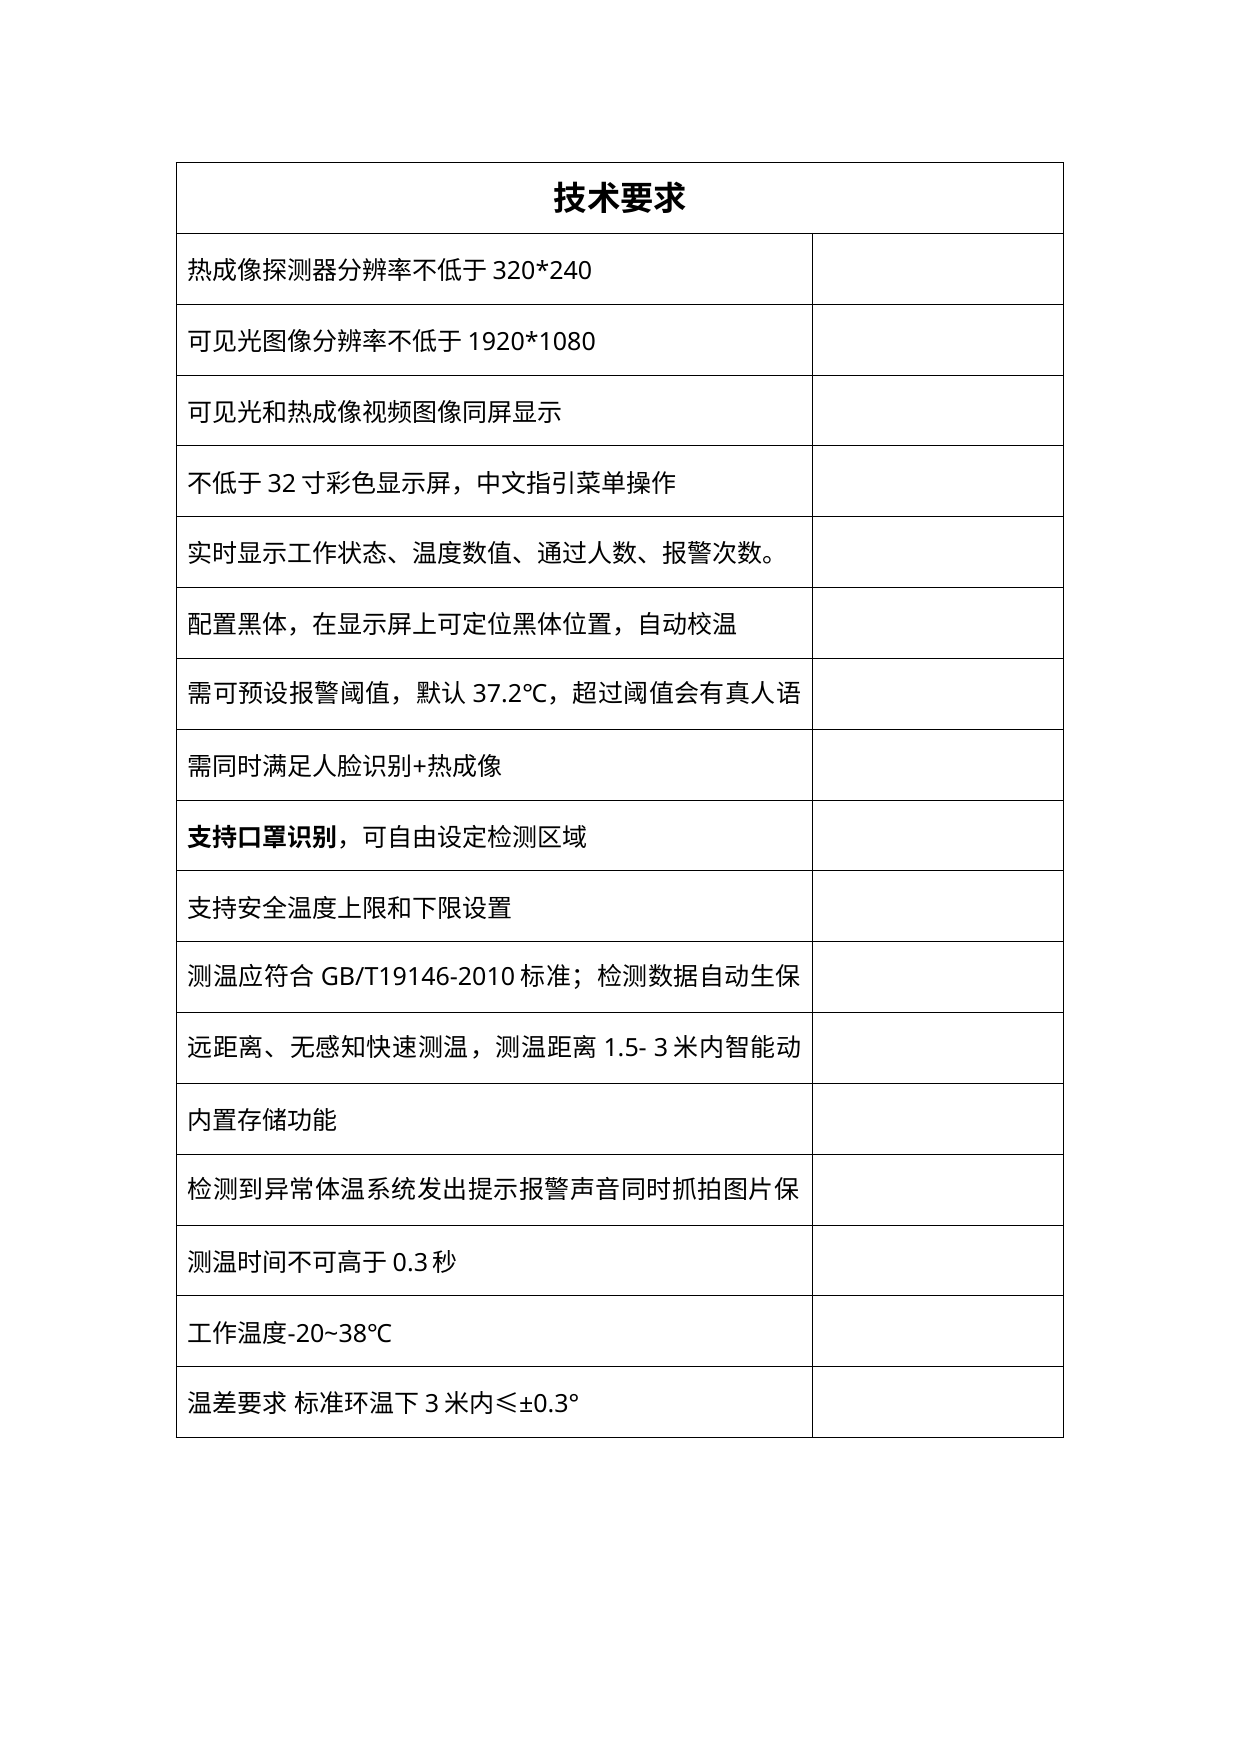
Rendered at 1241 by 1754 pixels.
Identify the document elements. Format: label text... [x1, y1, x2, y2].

table_cell 内置存储功能 [177, 1084, 812, 1154]
table_cell [813, 305, 1063, 374]
table_cell [813, 1226, 1063, 1295]
table_cell [813, 730, 1063, 799]
table_cell 检测到异常体温系统发出提示报警声音同时抓拍图片保存 [177, 1155, 812, 1224]
table_cell [813, 1155, 1063, 1224]
table_cell [813, 1084, 1063, 1154]
table_cell [813, 588, 1063, 658]
table_cell [813, 1296, 1063, 1366]
table_cell 温差要求 标准环温下 3米内≤±0.3° [177, 1367, 812, 1437]
table_cell 测温应符合GB/T19146-2010标准；检测数据自动生保存，可以拷贝 [177, 942, 812, 1012]
table_cell 支持安全温度上限和下限设置 [177, 871, 812, 941]
table_cell [813, 1013, 1063, 1083]
table_cell 可见光和热成像视频图像同屏显示 [177, 376, 812, 445]
table_header 技术要求 [177, 163, 1063, 233]
table_cell 支持口罩识别，可自由设定检测区域 [177, 801, 812, 870]
table_cell 可见光图像分辨率不低于1920*1080 [177, 305, 812, 374]
table_cell [813, 871, 1063, 941]
table_cell 工作温度-20~38℃ [177, 1296, 812, 1366]
table_cell 需同时满足人脸识别+热成像 [177, 730, 812, 799]
table_cell 不低于32寸彩色显示屏，中文指引菜单操作 [177, 446, 812, 516]
table_cell [813, 942, 1063, 1012]
table_cell 实时显示工作状态、温度数值、通过人数、报警次数。 [177, 517, 812, 587]
table_cell 配置黑体，在显示屏上可定位黑体位置，自动校温 [177, 588, 812, 658]
table_cell 测温时间不可高于0.3秒 [177, 1226, 812, 1295]
table_cell [813, 376, 1063, 445]
table_cell [813, 446, 1063, 516]
table_cell [813, 517, 1063, 587]
table_cell 需可预设报警阈值，默认37.2℃，超过阈值会有真人语音报警功能，自动抓拍人脸图像功能 [177, 659, 812, 729]
table_cell [813, 659, 1063, 729]
table_cell 远距离、无感知快速测温，测温距离1.5- 3米内智能动态精准追踪人脸部位进行测温，可根据实际需要设置距离 [177, 1013, 812, 1083]
table_cell [813, 801, 1063, 870]
table_cell [813, 234, 1063, 304]
table_cell [813, 1367, 1063, 1437]
table_cell 热成像探测器分辨率不低于320*240 [177, 234, 812, 304]
